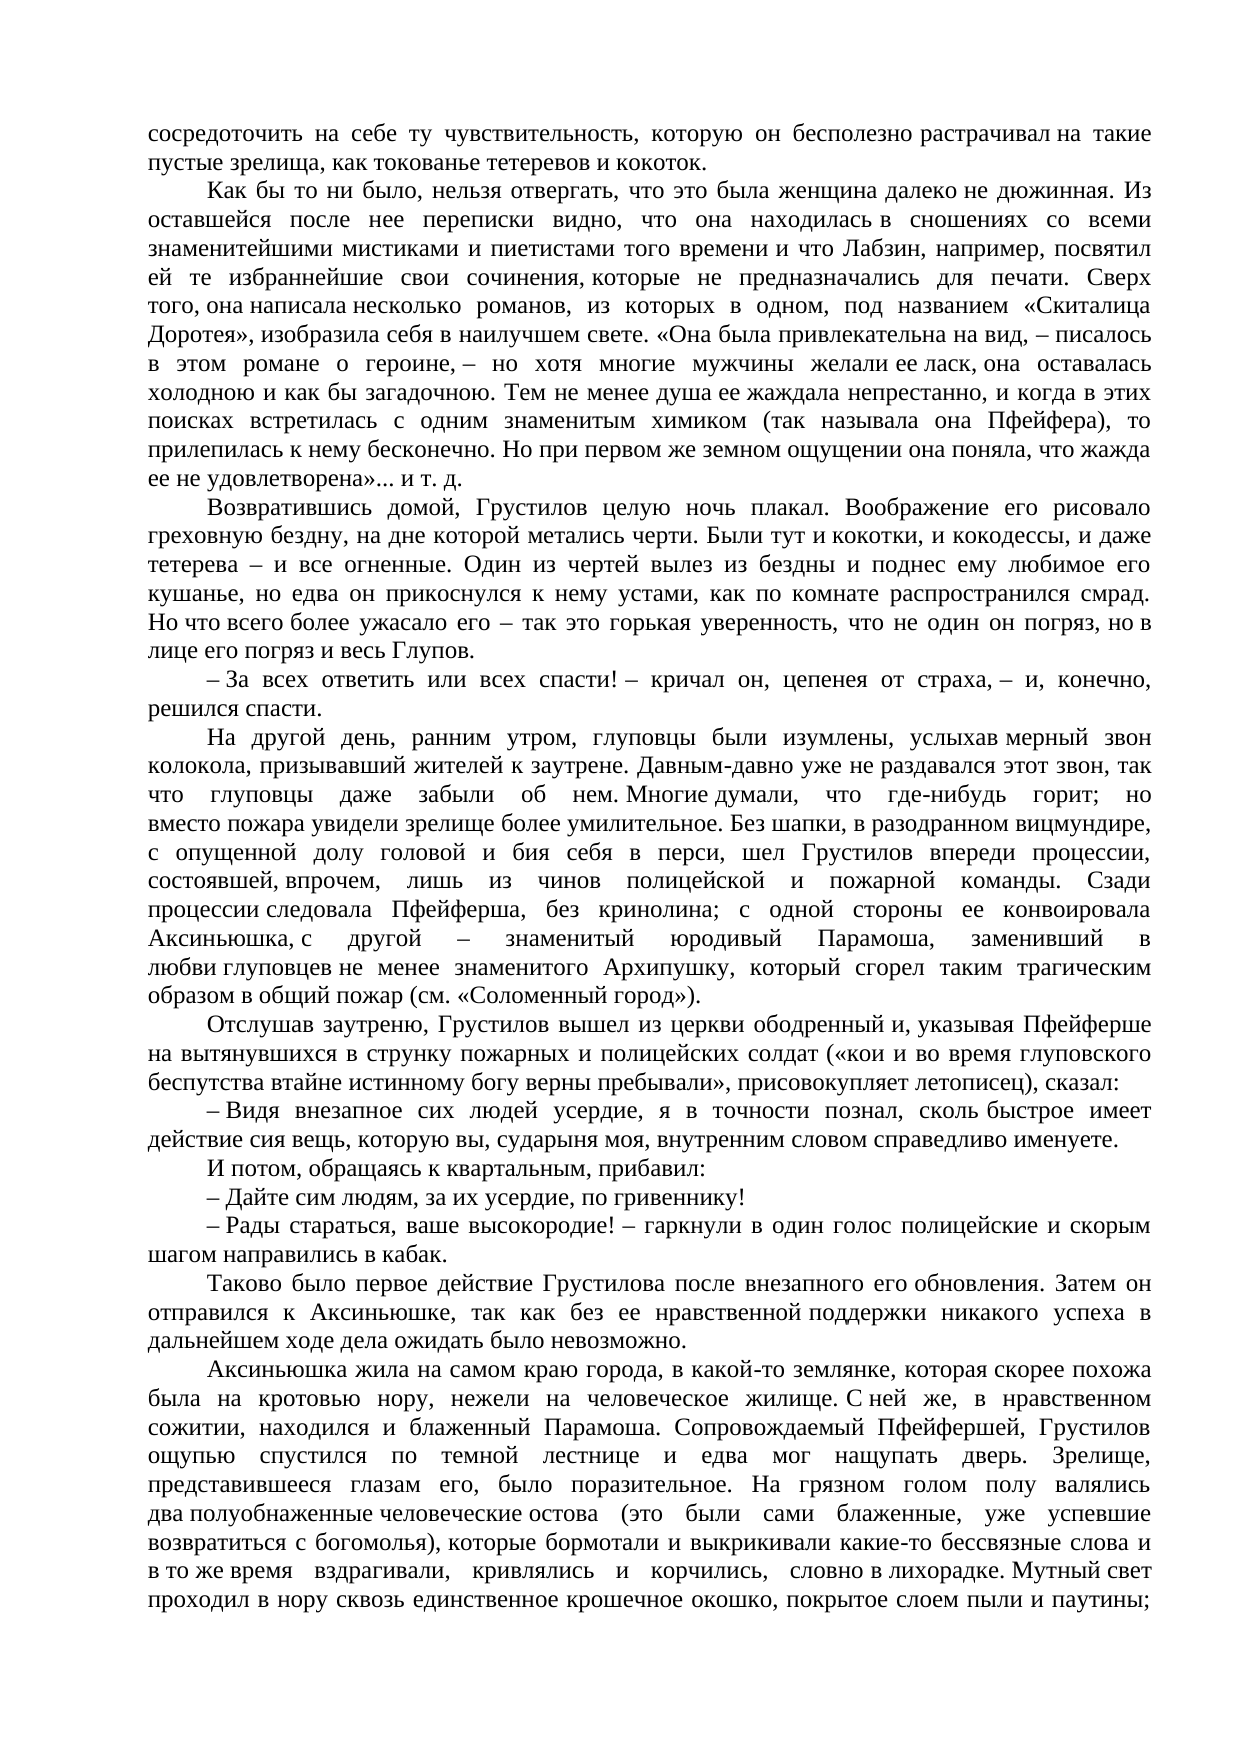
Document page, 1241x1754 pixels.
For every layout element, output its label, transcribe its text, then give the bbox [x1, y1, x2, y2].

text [148, 1354, 1152, 1613]
text Возвратившись домой, Грустилов целую ночь плакал. Воображение его рисовало греховную бездну, на дне которой метались черти. Были тут и кокотки, и кокодессы, и даже тетерева – и все огненные. Один из чертей вылез из бездны и поднес ему любимое его кушанье, но едва он прикоснулся к нему устами, как по комнате распространился смрад. Но что всего более ужасало его – так это горькая уверенность, что не один он погряз, но в лице его погряз и весь Глупов. [148, 492, 1152, 664]
text – За всех ответить или всех спасти! – кричал он, цепенея от страха, – и, конечно, решился спасти. [148, 664, 1152, 722]
text И потом, обращаясь к квартальным, прибавил: [148, 1153, 1152, 1182]
text – Видя внезапное сих людей усердие, я в точности познал, сколь быстрое имеет действие сия вещь, которую вы, сударыня моя, внутренним словом справедливо именуете. [148, 1096, 1152, 1153]
text Отслушав заутреню, Грустилов вышел из церкви ободренный и, указывая Пфейферше на вытянувшихся в струнку пожарных и полицейских солдат («кои и во время глуповского беспутства втайне истинному богу верны пребывали», присовокупляет летописец), сказал: [148, 1009, 1152, 1096]
text На другой день, ранним утром, глуповцы были изумлены, услыхав мерный звон колокола, призывавший жителей к заутрене. Давным-давно уже не раздавался этот звон, так что глуповцы даже забыли об нем. Многие думали, что где-нибудь горит; но вместо пожара увидели зрелище более умилительное. Без шапки, в разодранном вицмундире, с опущенной долу головой и бия себя в перси, шел Грустилов впереди процессии, состоявшей, впрочем, лишь из чинов полицейской и пожарной команды. Сзади процессии следовала Пфейферша, без кринолина; с одной стороны ее конвоировала Аксиньюшка, с другой – знаменитый юродивый Парамоша, заменивший в любви глуповцев не менее знаменитого Архипушку, который сгорел таким трагическим образом в общий пожар (см. «Соломенный город»). [148, 722, 1152, 1009]
text Как бы то ни было, нельзя отвергать, что это была женщина далеко не дюжинная. Из оставшейся после нее переписки видно, что она находилась в сношениях со всеми знаменитейшими мистиками и пиетистами того времени и что Лабзин, например, посвятил ей те избраннейшие свои сочинения, которые не предназначались для печати. Сверх того, она написала несколько романов, из которых в одном, под названием «Скиталица Доротея», изобразила себя в наилучшем свете. «Она была привлекательна на вид, – писалось в этом романе о героине, – но хотя многие мужчины желали ее ласк, она оставалась холодною и как бы загадочною. Тем не менее душа ее жаждала непрестанно, и когда в этих поисках встретилась с одним знаменитым химиком (так называла она Пфейфера), то прилепилась к нему бесконечно. Но при первом же земном ощущении она поняла, что жажда ее не удовлетворена»... и т. д. [148, 176, 1152, 492]
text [148, 118, 1152, 176]
text – Дайте сим людям, за их усердие, по гривеннику! [148, 1182, 1152, 1211]
text Таково было первое действие Грустилова после внезапного его обновления. Затем он отправился к Аксиньюшке, так как без ее нравственной поддержки никакого успеха в дальнейшем ходе дела ожидать было невозможно. [148, 1268, 1152, 1354]
text – Рады стараться, ваше высокородие! – гаркнули в один голос полицейские и скорым шагом направились в кабак. [148, 1211, 1152, 1268]
